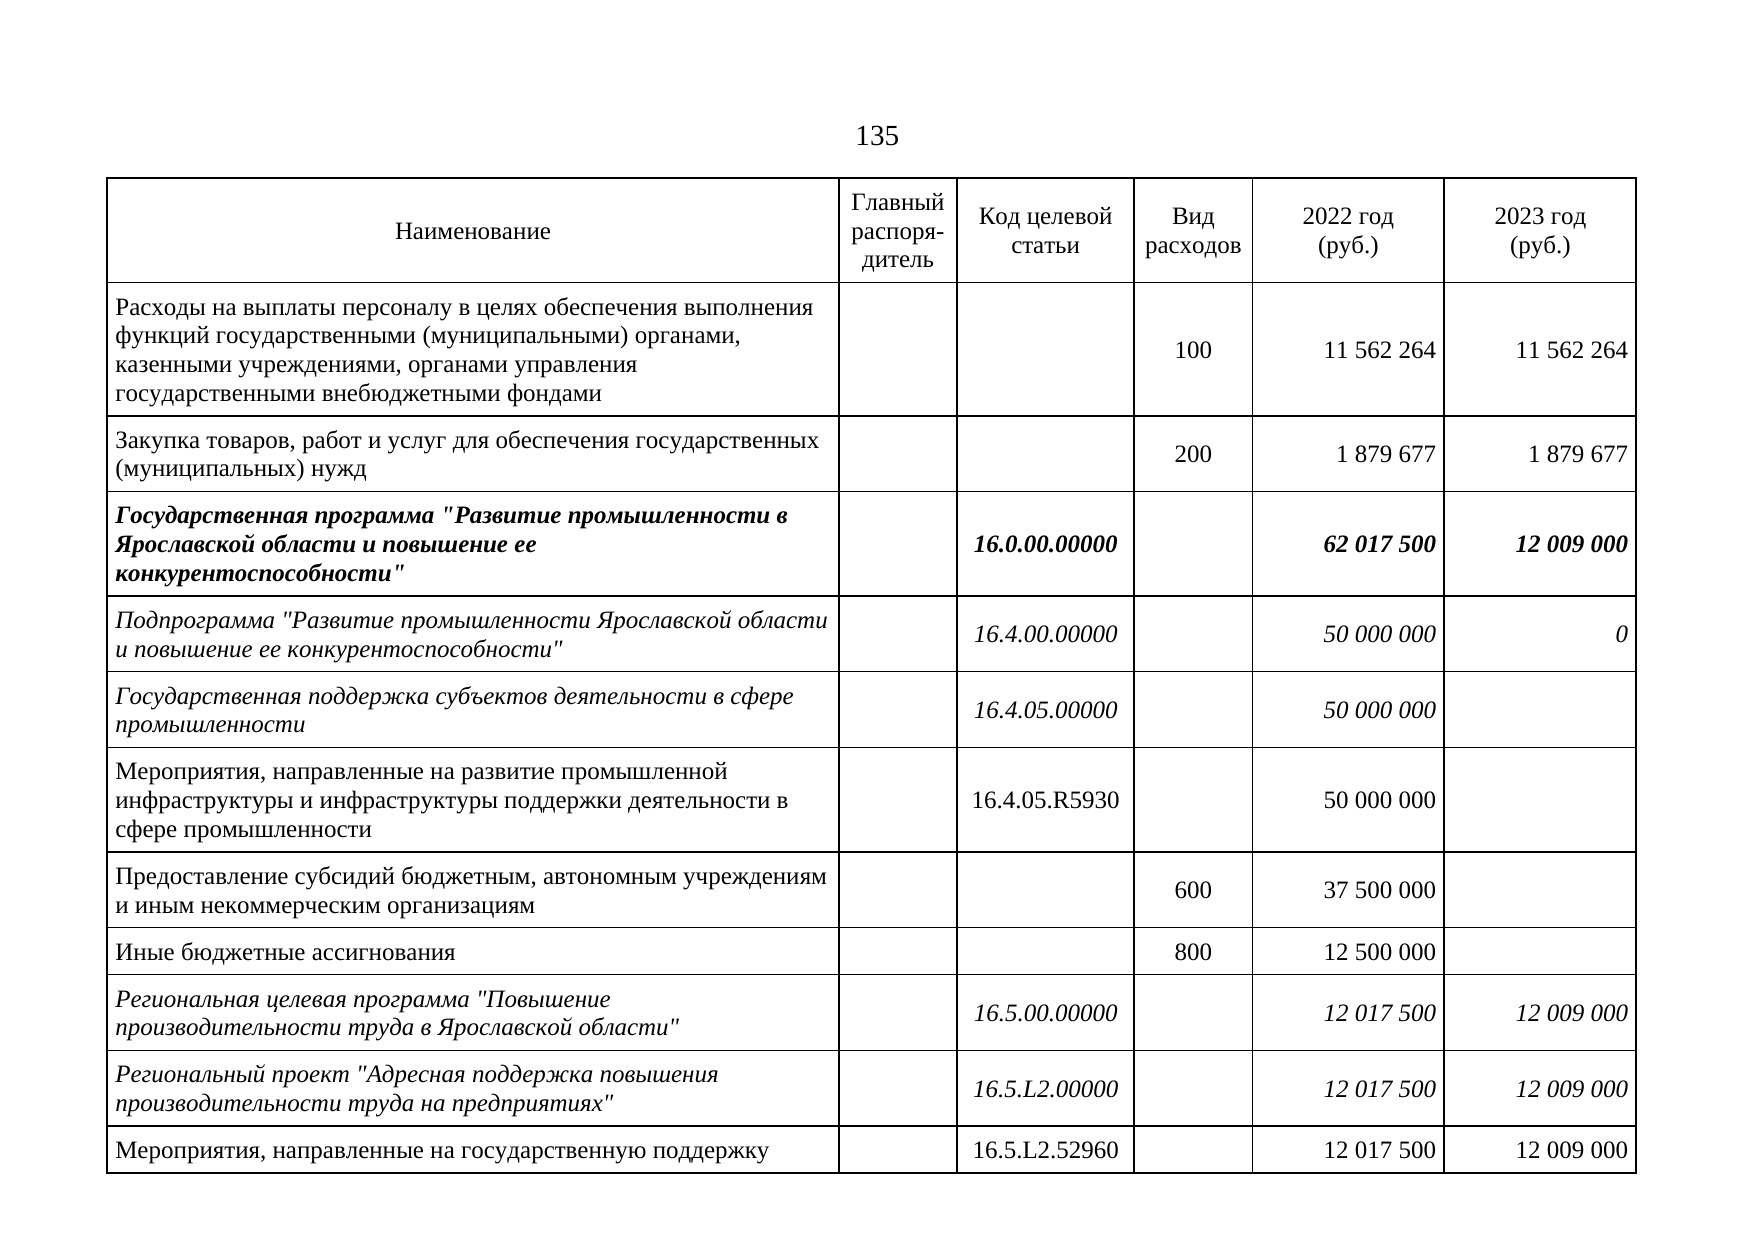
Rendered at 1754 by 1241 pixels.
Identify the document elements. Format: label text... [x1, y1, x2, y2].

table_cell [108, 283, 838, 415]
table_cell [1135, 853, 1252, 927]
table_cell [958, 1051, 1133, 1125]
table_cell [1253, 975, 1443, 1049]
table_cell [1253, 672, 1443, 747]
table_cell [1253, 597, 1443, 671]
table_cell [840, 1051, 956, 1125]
table_header Вид расходов [1135, 179, 1252, 282]
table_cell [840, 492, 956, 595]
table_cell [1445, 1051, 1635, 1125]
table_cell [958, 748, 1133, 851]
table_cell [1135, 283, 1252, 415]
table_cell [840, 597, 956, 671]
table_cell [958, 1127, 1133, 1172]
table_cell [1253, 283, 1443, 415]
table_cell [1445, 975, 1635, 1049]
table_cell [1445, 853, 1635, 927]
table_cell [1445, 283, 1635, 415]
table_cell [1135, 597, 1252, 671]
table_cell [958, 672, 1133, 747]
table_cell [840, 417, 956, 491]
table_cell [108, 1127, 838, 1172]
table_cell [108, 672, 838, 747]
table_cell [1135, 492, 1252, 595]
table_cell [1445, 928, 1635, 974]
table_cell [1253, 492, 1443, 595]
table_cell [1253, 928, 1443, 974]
table_header 2022 год (руб.) [1253, 179, 1443, 282]
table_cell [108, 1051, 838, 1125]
table_header Код целевой статьи [958, 179, 1133, 282]
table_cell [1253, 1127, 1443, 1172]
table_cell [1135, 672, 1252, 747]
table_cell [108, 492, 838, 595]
table_header Главный распоря-дитель [840, 179, 956, 282]
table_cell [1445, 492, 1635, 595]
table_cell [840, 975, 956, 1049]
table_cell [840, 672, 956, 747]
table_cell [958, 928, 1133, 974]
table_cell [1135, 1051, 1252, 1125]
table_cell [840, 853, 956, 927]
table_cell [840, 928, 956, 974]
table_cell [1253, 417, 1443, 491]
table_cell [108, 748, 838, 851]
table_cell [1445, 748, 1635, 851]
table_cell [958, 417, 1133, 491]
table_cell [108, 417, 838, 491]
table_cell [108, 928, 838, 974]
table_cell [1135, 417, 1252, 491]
table_header 2023 год (руб.) [1445, 179, 1635, 282]
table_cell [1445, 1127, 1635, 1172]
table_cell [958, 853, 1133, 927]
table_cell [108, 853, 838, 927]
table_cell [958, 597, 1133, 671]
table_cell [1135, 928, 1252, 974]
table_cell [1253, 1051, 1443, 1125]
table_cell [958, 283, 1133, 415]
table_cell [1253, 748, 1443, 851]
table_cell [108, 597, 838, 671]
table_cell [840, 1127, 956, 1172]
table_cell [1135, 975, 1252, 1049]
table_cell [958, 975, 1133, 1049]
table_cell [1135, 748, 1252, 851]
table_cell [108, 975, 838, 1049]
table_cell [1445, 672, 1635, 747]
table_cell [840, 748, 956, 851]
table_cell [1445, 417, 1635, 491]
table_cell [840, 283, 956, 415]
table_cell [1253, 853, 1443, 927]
table_header Наименование [108, 179, 838, 282]
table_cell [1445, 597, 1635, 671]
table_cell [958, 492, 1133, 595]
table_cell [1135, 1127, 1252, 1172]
